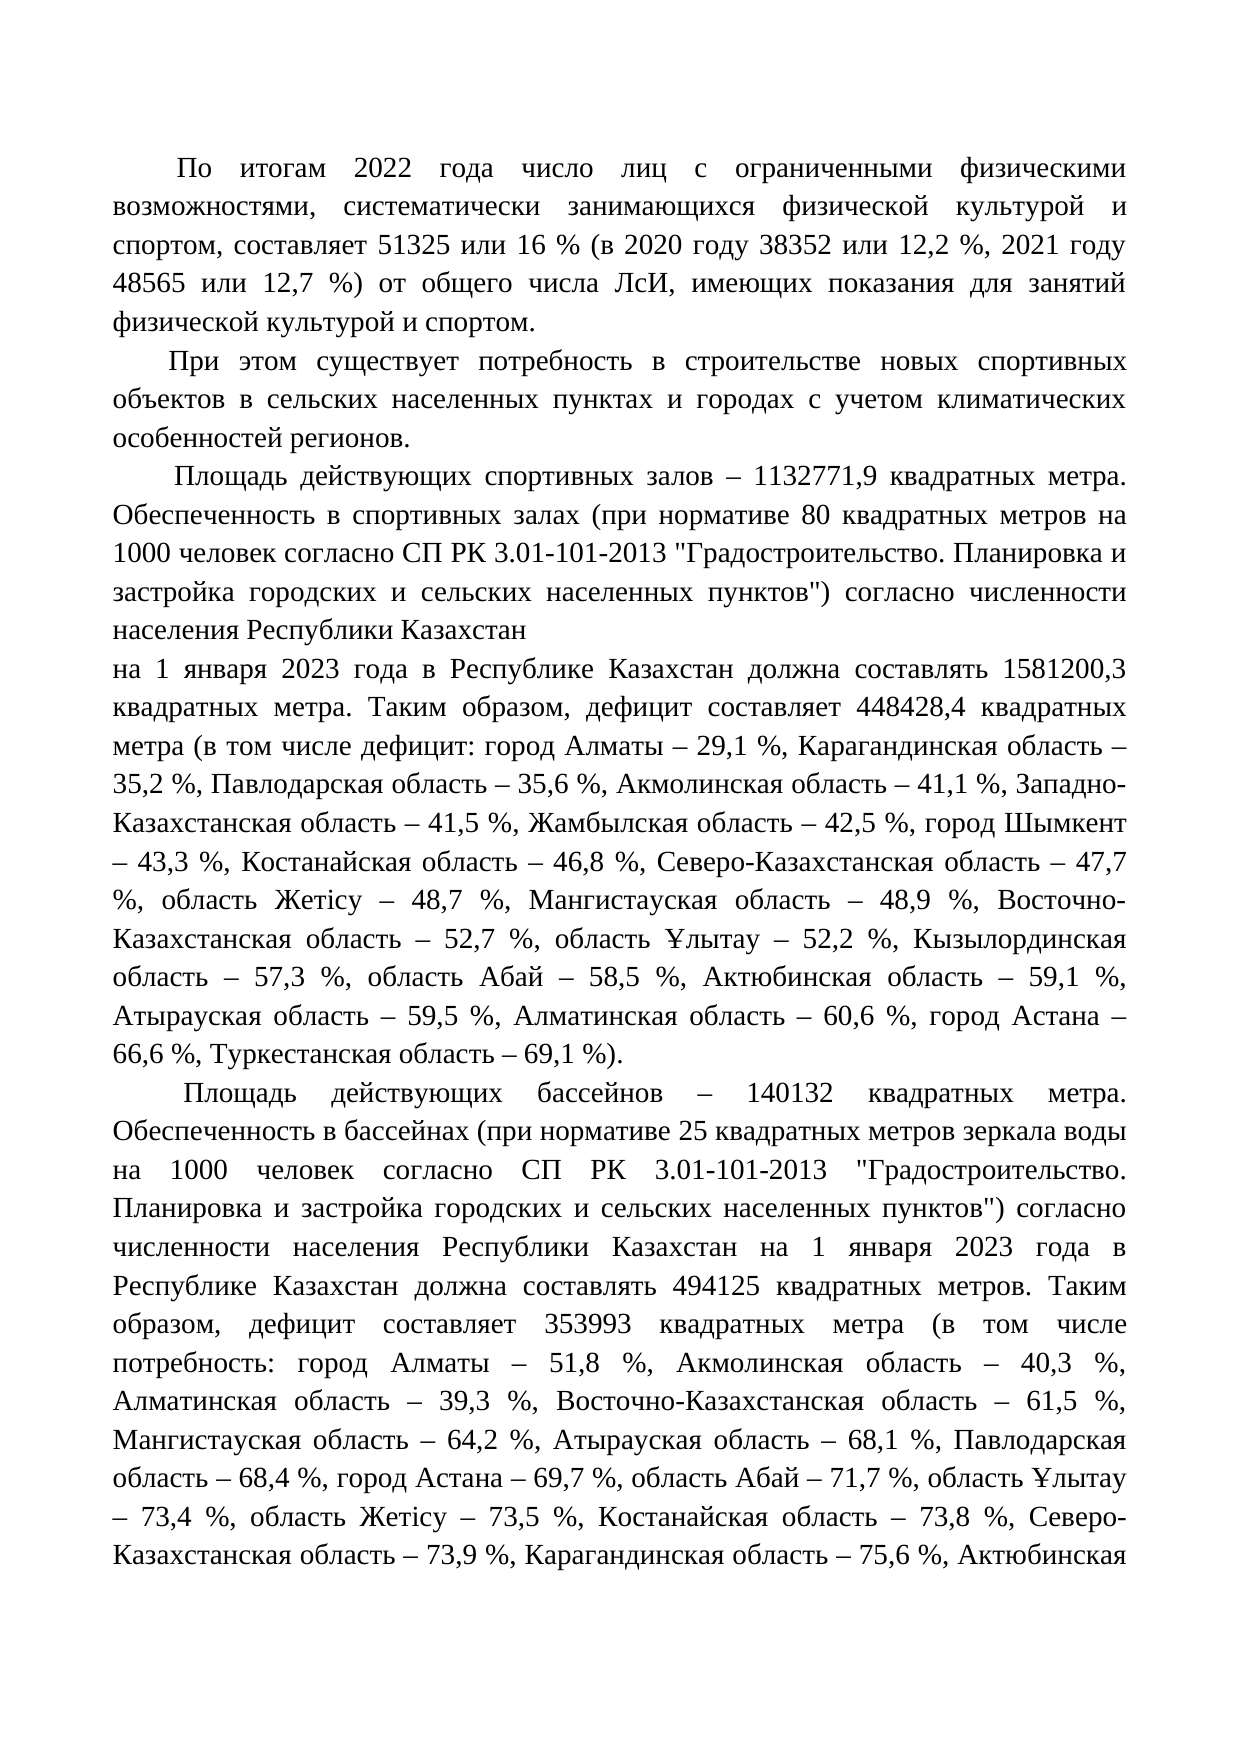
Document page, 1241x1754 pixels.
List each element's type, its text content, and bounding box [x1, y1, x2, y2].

text По итогам 2022 года число лиц с ограниченными физическими возможностями, систематически занимающихся физической культурой и спортом, составляет 51325 или 16 % (в 2020 году 38352 или 12,2 %, 2021 году 48565 или 12,7 %) от общего числа ЛсИ, имеющих показания для занятий физической культурой и спортом. [112, 150, 1128, 338]
text Площадь действующих спортивных залов – 1132771,9 квадратных метра. Обеспеченность в спортивных залах (при нормативе 80 квадратных метров на 1000 человек согласно СП РК 3.01-101-2013 "Градостроительство. Планировка и застройка городских и сельских населенных пунктов") согласно численности населения Республики Казахстан [112, 458, 1128, 646]
text на 1 января 2023 года в Республике Казахстан должна составлять 1581200,3 квадратных метра. Таким образом, дефицит составляет 448428,4 квадратных метра (в том числе дефицит: город Алматы – 29,1 %, Карагандинская область – 35,2 %, Павлодарская область – 35,6 %, Акмолинская область – 41,1 %, Западно-Казахстанская область – 41,5 %, Жамбылская область – 42,5 %, город Шымкент – 43,3 %, Костанайская область – 46,8 %, Северо-Казахстанская область – 47,7 %, область Жетісу – 48,7 %, Мангистауская область – 48,9 %, Восточно-Казахстанская область – 52,7 %, область Ұлытау – 52,2 %, Кызылординская область – 57,3 %, область Абай – 58,5 %, Актюбинская область – 59,1 %, Атырауская область – 59,5 %, Алматинская область – 60,6 %, город Астана – 66,6 %, Туркестанская область – 69,1 %). [112, 651, 1128, 1070]
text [112, 1075, 1128, 1571]
text При этом существует потребность в строительстве новых спортивных объектов в сельских населенных пунктах и городах с учетом климатических особенностей регионов. [112, 343, 1128, 453]
